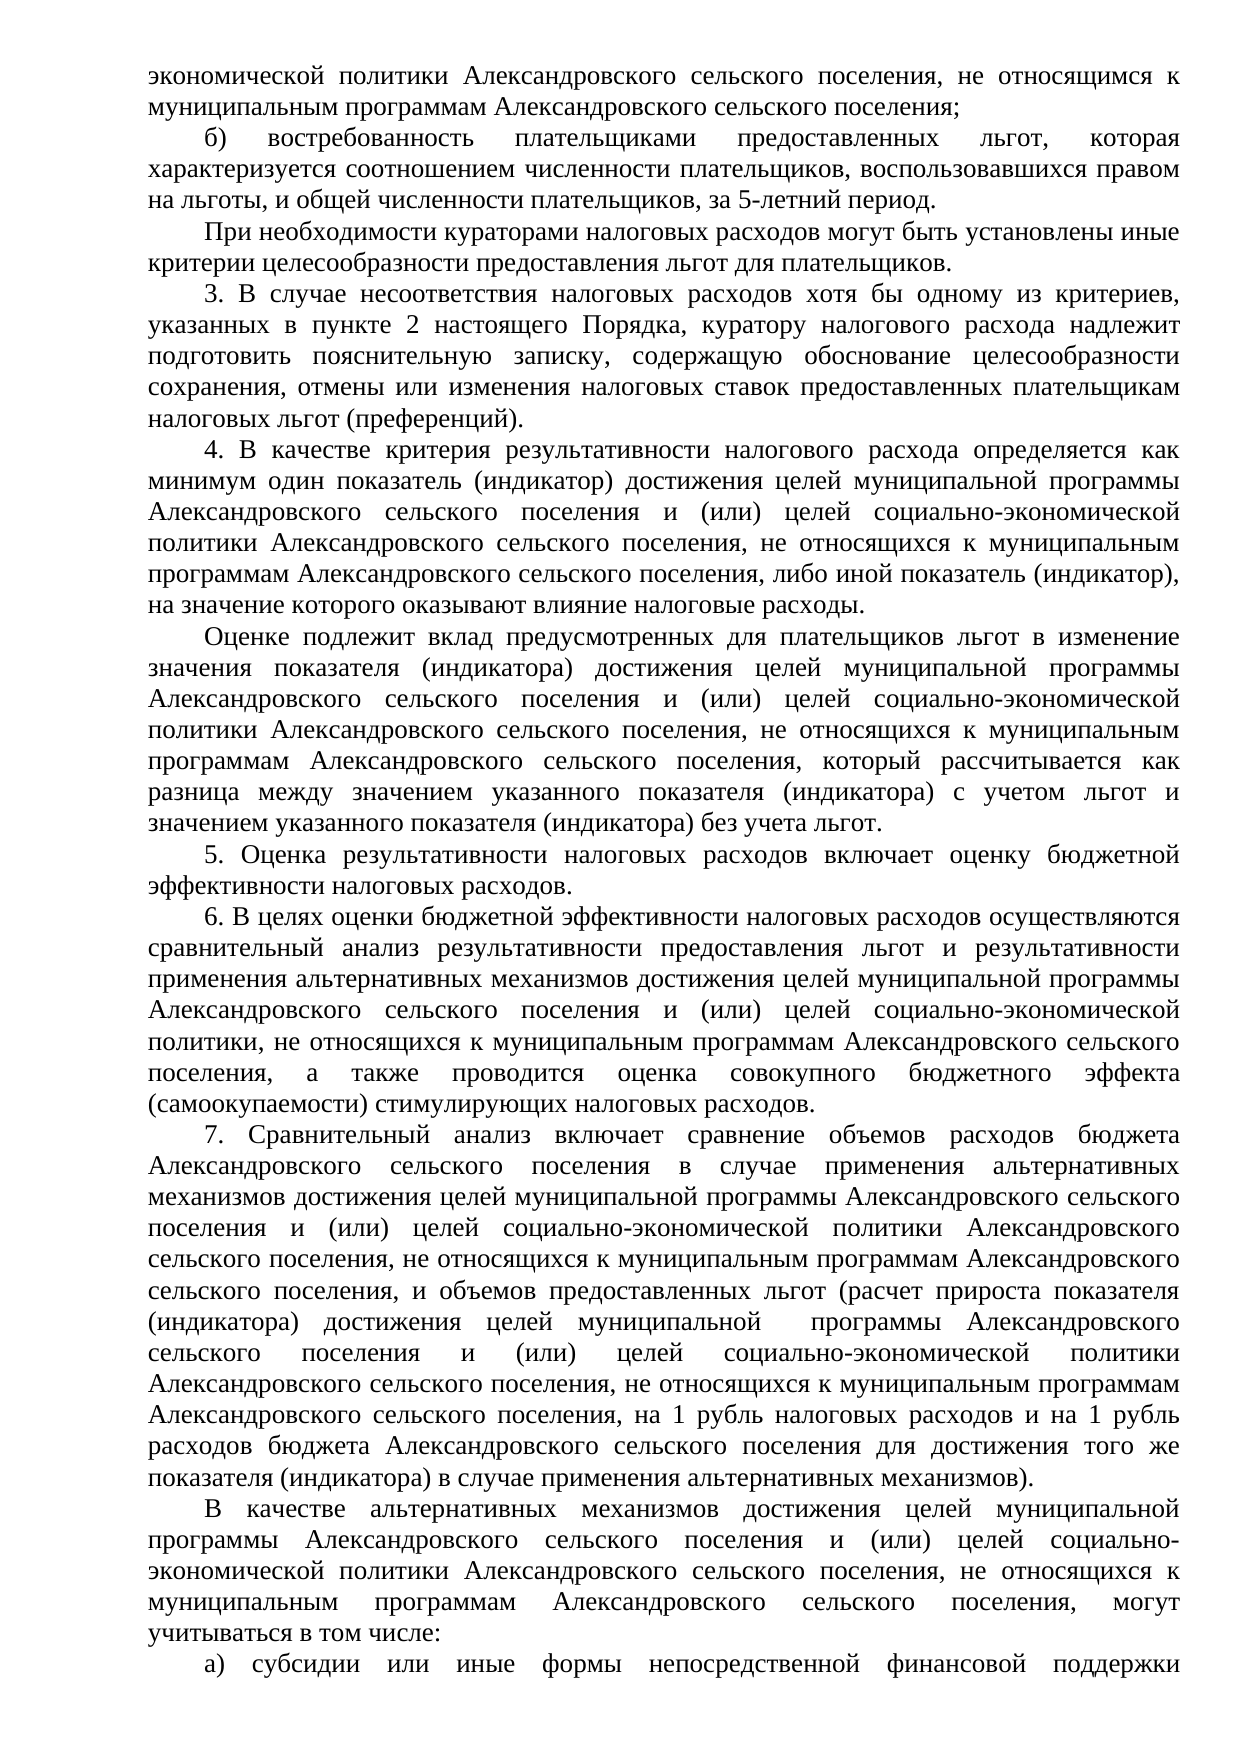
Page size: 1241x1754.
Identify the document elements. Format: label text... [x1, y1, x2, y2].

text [148, 59, 1181, 121]
text Оценке подлежит вклад предусмотренных для плательщиков льгот в изменение значения показателя (индикатора) достижения целей муниципальной программы Александровского сельского поселения и (или) целей социально-экономической политики Александровского сельского поселения, не относящихся к муниципальным программам Александровского сельского поселения, который рассчитывается как разница между значением указанного показателя (индикатора) с учетом льгот и значением указанного показателя (индикатора) без учета льгот. [148, 620, 1181, 838]
text б) востребованность плательщиками предоставленных льгот, которая характеризуется соотношением численности плательщиков, воспользовавшихся правом на льготы, и общей численности плательщиков, за 5-летний период. [148, 121, 1181, 215]
text 3. В случае несоответствия налоговых расходов хотя бы одному из критериев, указанных в пункте 2 настоящего Порядка, куратору налогового расхода надлежит подготовить пояснительную записку, содержащую обоснование целесообразности сохранения, отмены или изменения налоговых ставок предоставленных плательщикам налоговых льгот (преференций). [148, 277, 1181, 433]
text 5. Оценка результативности налоговых расходов включает оценку бюджетной эффективности налоговых расходов. [148, 838, 1181, 900]
text 6. В целях оценки бюджетной эффективности налоговых расходов осуществляются сравнительный анализ результативности предоставления льгот и результативности применения альтернативных механизмов достижения целей муниципальной программы Александровского сельского поселения и (или) целей социально-экономической политики, не относящихся к муниципальным программам Александровского сельского поселения, а также проводится оценка совокупного бюджетного эффекта (самоокупаемости) стимулирующих налоговых расходов. [148, 900, 1181, 1118]
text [148, 1647, 1181, 1679]
text При необходимости кураторами налоговых расходов могут быть установлены иные критерии целесообразности предоставления льгот для плательщиков. [148, 215, 1181, 277]
text 4. В качестве критерия результативности налогового расхода определяется как минимум один показатель (индикатор) достижения целей муниципальной программы Александровского сельского поселения и (или) целей социально-экономической политики Александровского сельского поселения, не относящихся к муниципальным программам Александровского сельского поселения, либо иной показатель (индикатор), на значение которого оказывают влияние налоговые расходы. [148, 433, 1181, 620]
text В качестве альтернативных механизмов достижения целей муниципальной программы Александровского сельского поселения и (или) целей социально-экономической политики Александровского сельского поселения, не относящихся к муниципальным программам Александровского сельского поселения, могут учитываться в том числе: [148, 1492, 1181, 1647]
text 7. Сравнительный анализ включает сравнение объемов расходов бюджета Александровского сельского поселения в случае применения альтернативных механизмов достижения целей муниципальной программы Александровского сельского поселения и (или) целей социально-экономической политики Александровского сельского поселения, не относящихся к муниципальным программам Александровского сельского поселения, и объемов предоставленных льгот (расчет прироста показателя (индикатора) достижения целей муниципальной программы Александровского сельского поселения и (или) целей социально-экономической политики Александровского сельского поселения, не относящихся к муниципальным программам Александровского сельского поселения, на 1 рубль налоговых расходов и на 1 рубль расходов бюджета Александровского сельского поселения для достижения того же показателя (индикатора) в случае применения альтернативных механизмов). [148, 1118, 1181, 1492]
